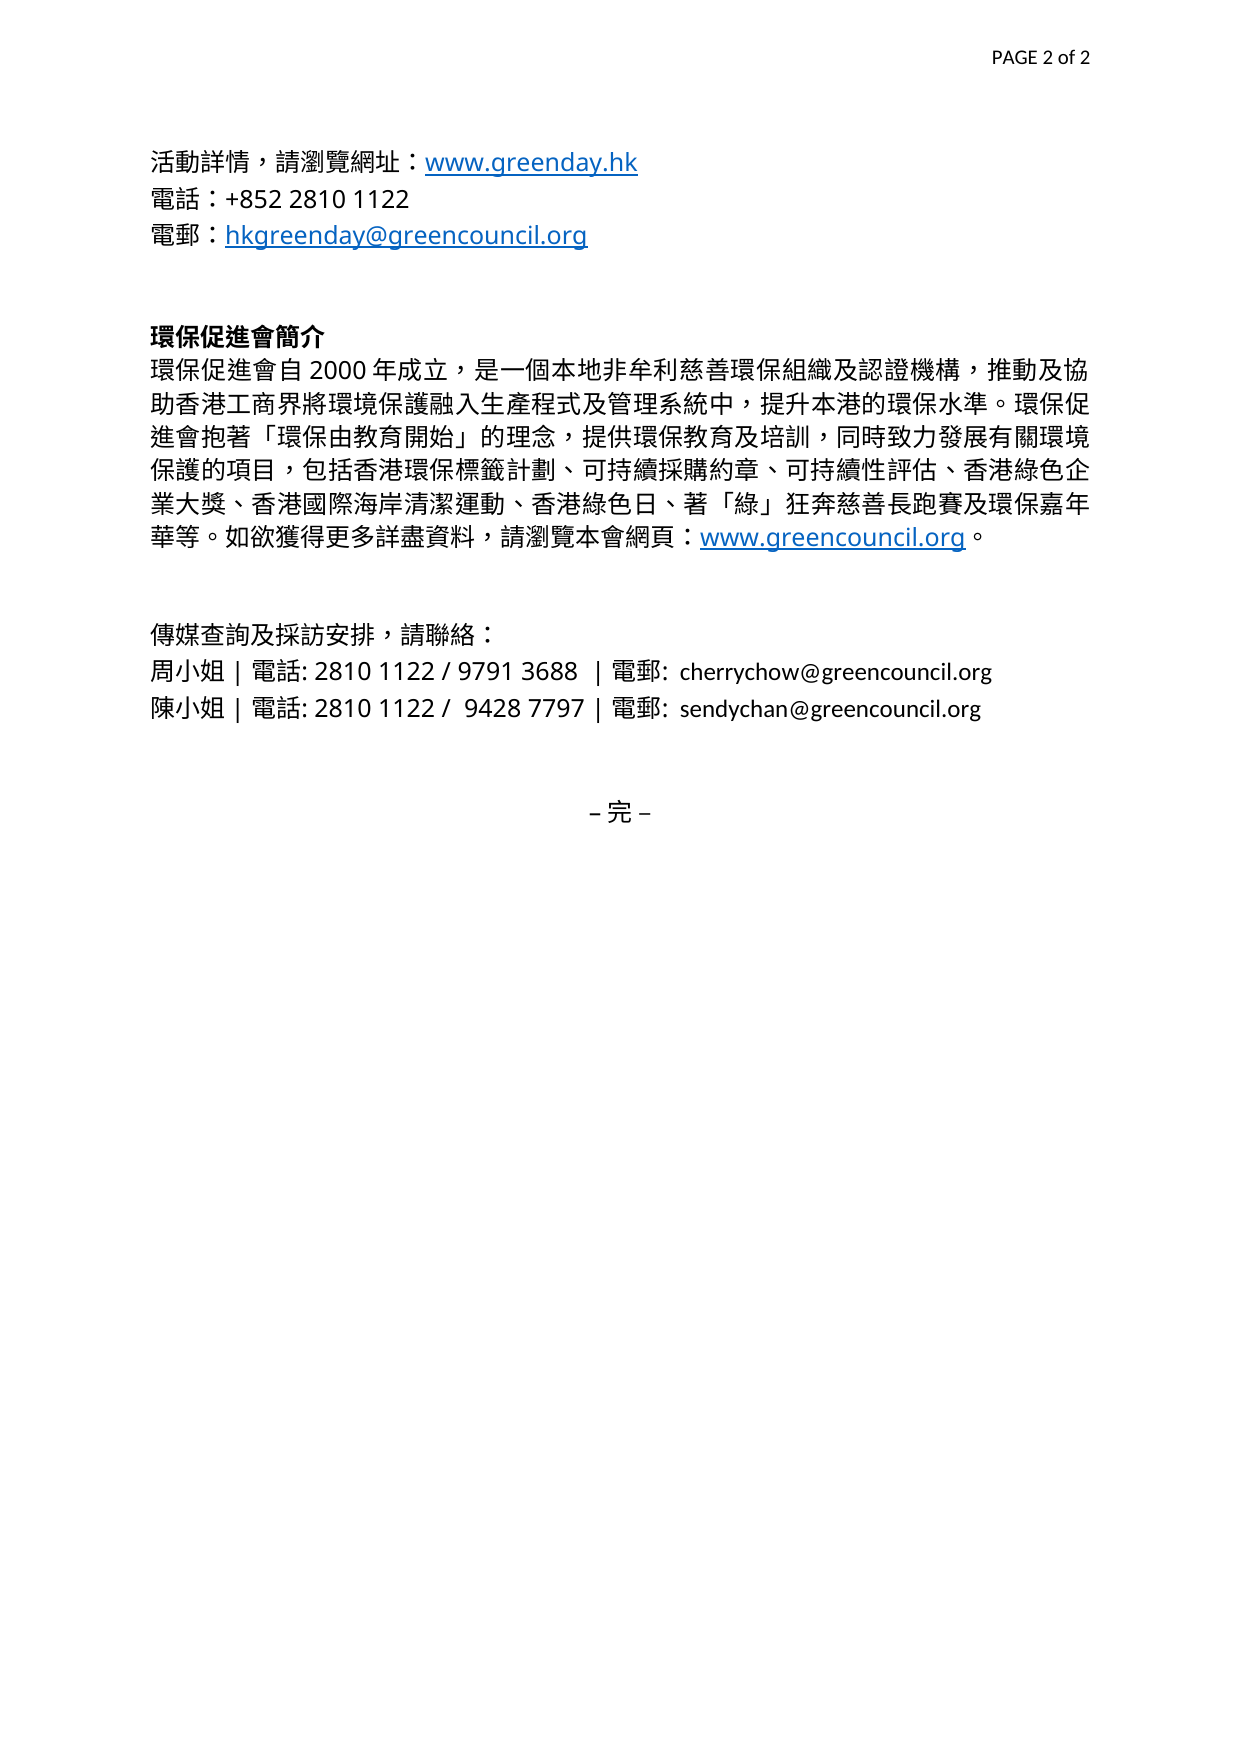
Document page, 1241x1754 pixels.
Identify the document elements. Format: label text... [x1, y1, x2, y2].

text 活動詳情，請瀏覽網址：www.greenday.hk [150, 143, 1090, 179]
text 陳小姐 | 電話: 2810 1122 / 9428 7797 | 電郵: sendychan@greencouncil.org [150, 688, 1090, 724]
text 環保促進會簡介 [150, 320, 1090, 353]
text 電郵：hkgreenday@greencouncil.org [150, 215, 1090, 252]
text 電話：+852 2810 1122 [150, 179, 1090, 215]
text 周小姐 | 電話: 2810 1122 / 9791 3688 | 電郵: cherrychow@greencouncil.org [150, 652, 1090, 688]
text 傳媒查詢及採訪安排，請聯絡： [150, 616, 1090, 652]
text – 完 – [150, 792, 1090, 829]
text 環保促進會自2000年成立，是一個本地非牟利慈善環保組織及認證機構，推動及協助香港工商界將環境保護融入生產程式及管理系統中，提升本港的環保水準。環保促進會抱著「環保由教育開始」的理念，提供環保教育及培訓，同時致力發展有關環境保護的項目，包括香港環保標籤計劃、可持續採購約章、可持續性評估、香港綠色企業大獎、香港國際海岸清潔運動、香港綠色日、著「綠」狂奔慈善長跑賽及環保嘉年華等。如欲獲得更多詳盡資料，請瀏覽本會網頁：www.greencouncil.org。 [150, 353, 1090, 553]
